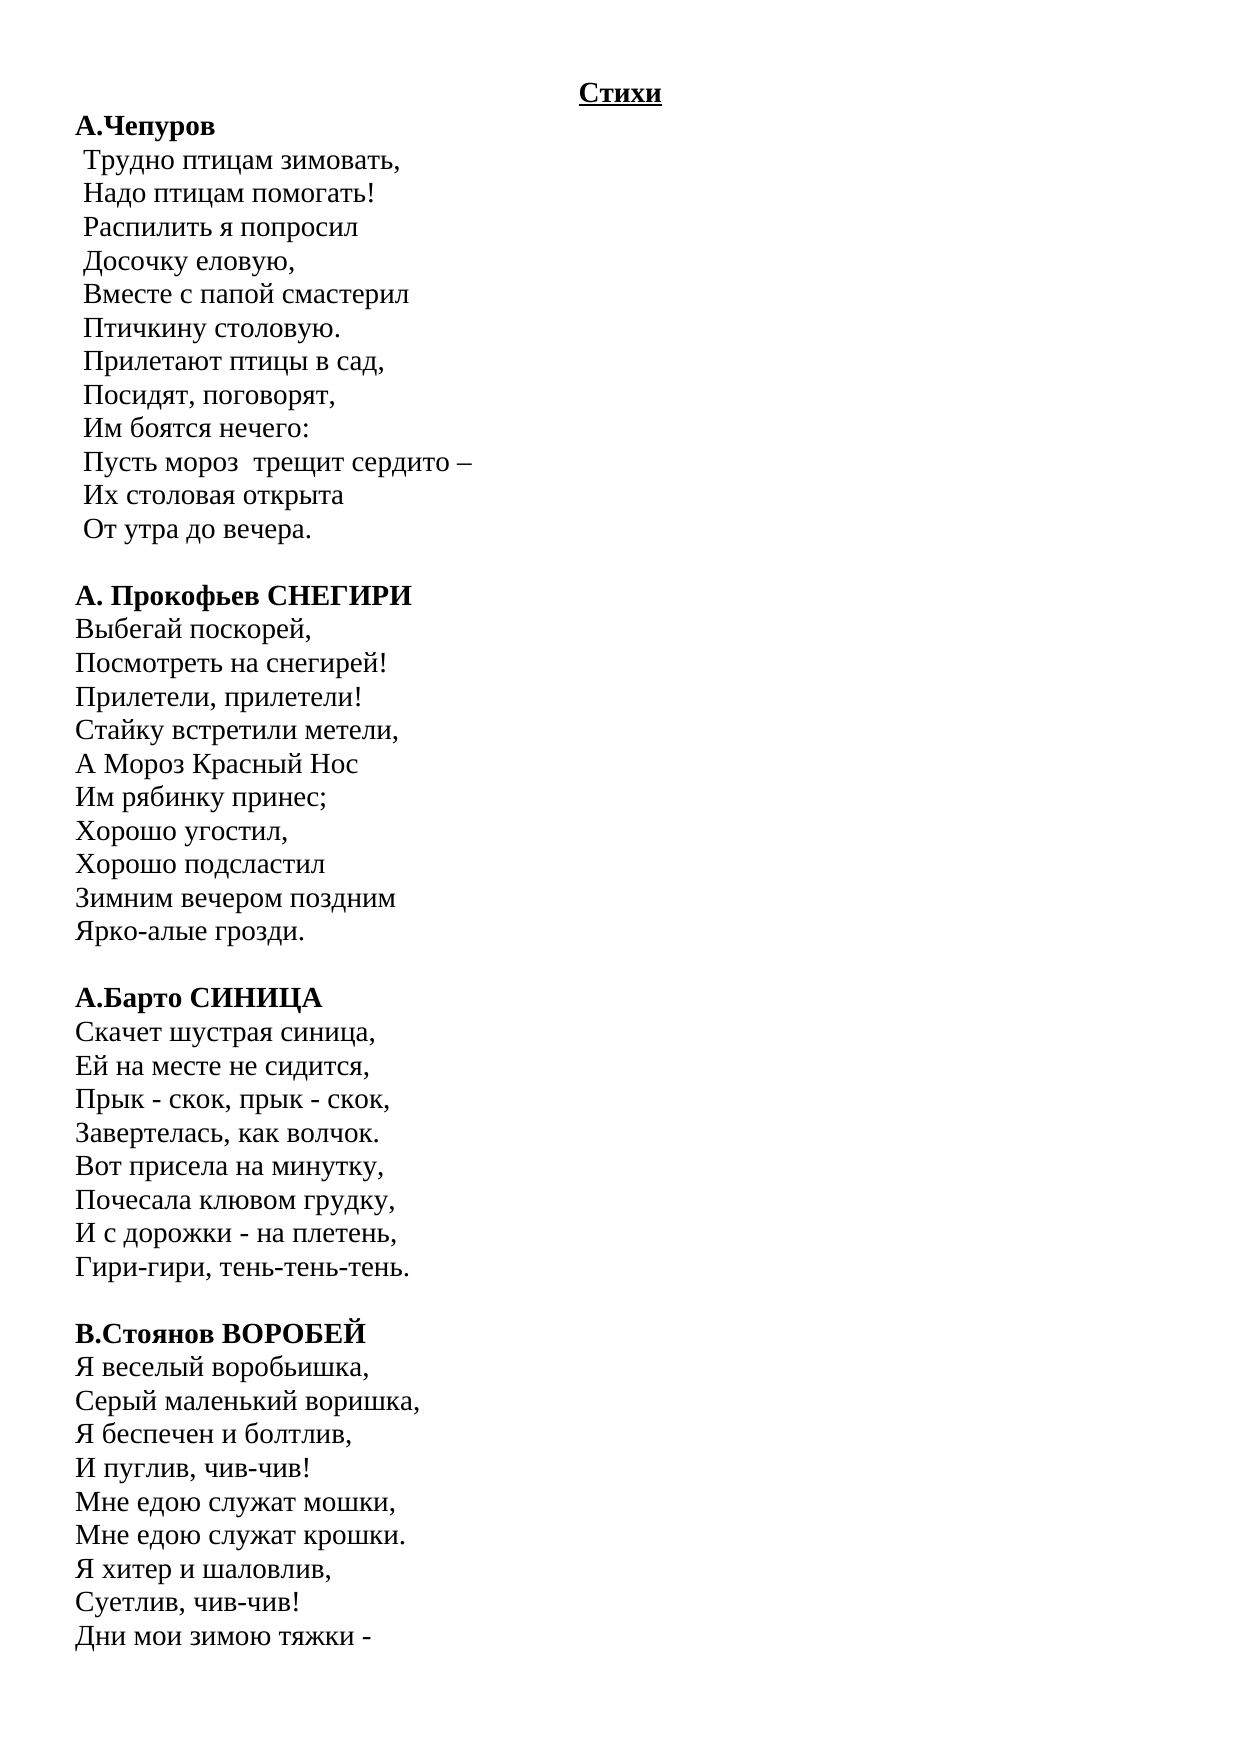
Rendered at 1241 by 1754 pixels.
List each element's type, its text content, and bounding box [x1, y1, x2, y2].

text Им рябинку принес; [75, 779, 1165, 813]
text Стайку встретили метели, [75, 712, 1165, 746]
text Им боятся нечего: [75, 410, 1165, 444]
text Почесала клювом грудку, [75, 1182, 1165, 1215]
text Дни мои зимою тяжки - [75, 1618, 1165, 1651]
text Хорошо подсластил [75, 846, 1165, 880]
text Выбегай поскорей, [75, 612, 1165, 645]
text Распилить я попросил [75, 209, 1165, 243]
text Трудно птицам зимовать, [75, 142, 1165, 176]
text А. Прокофьев СНЕГИРИ [75, 578, 1165, 612]
text Серый маленький воришка, [75, 1383, 1165, 1417]
text Я веселый воробьишка, [75, 1349, 1165, 1383]
text Надо птицам помогать! [75, 176, 1165, 209]
text Посидят, поговорят, [75, 377, 1165, 410]
text Вот присела на минутку, [75, 1148, 1165, 1182]
text Птичкину столовую. [75, 310, 1165, 343]
text Ярко-алые грозди. [75, 913, 1165, 947]
text Мне едою служат крошки. [75, 1517, 1165, 1551]
text От утра до вечера. [75, 511, 1165, 544]
text Я хитер и шаловлив, [75, 1551, 1165, 1584]
text Я беспечен и болтлив, [75, 1417, 1165, 1450]
text Стихи [75, 75, 1165, 108]
text Посмотреть на снегирей! [75, 645, 1165, 679]
text А.Барто СИНИЦА [75, 981, 1165, 1014]
text Гири-гири, тень-тень-тень. [75, 1249, 1165, 1282]
text И пуглив, чив-чив! [75, 1450, 1165, 1484]
text Досочку еловую, [75, 243, 1165, 276]
text А Мороз Красный Нос [75, 746, 1165, 779]
text Пусть мороз трещит сердито – [75, 444, 1165, 477]
text Ей на месте не сидится, [75, 1048, 1165, 1081]
text Прилетают птицы в сад, [75, 343, 1165, 377]
text А.Чепуров [75, 108, 1165, 142]
text Зимним вечером поздним [75, 880, 1165, 913]
text В.Стоянов ВОРОБЕЙ [75, 1316, 1165, 1349]
text Мне едою служат мошки, [75, 1484, 1165, 1517]
text Прилетели, прилетели! [75, 679, 1165, 712]
text Прык - скок, прык - скок, [75, 1081, 1165, 1115]
text Завертелась, как волчок. [75, 1115, 1165, 1148]
text Хорошо угостил, [75, 813, 1165, 846]
text Вместе с папой смастерил [75, 276, 1165, 310]
text Скачет шустрая синица, [75, 1014, 1165, 1048]
text И с дорожки - на плетень, [75, 1215, 1165, 1249]
text Суетлив, чив-чив! [75, 1584, 1165, 1618]
text Их столовая открыта [75, 477, 1165, 511]
